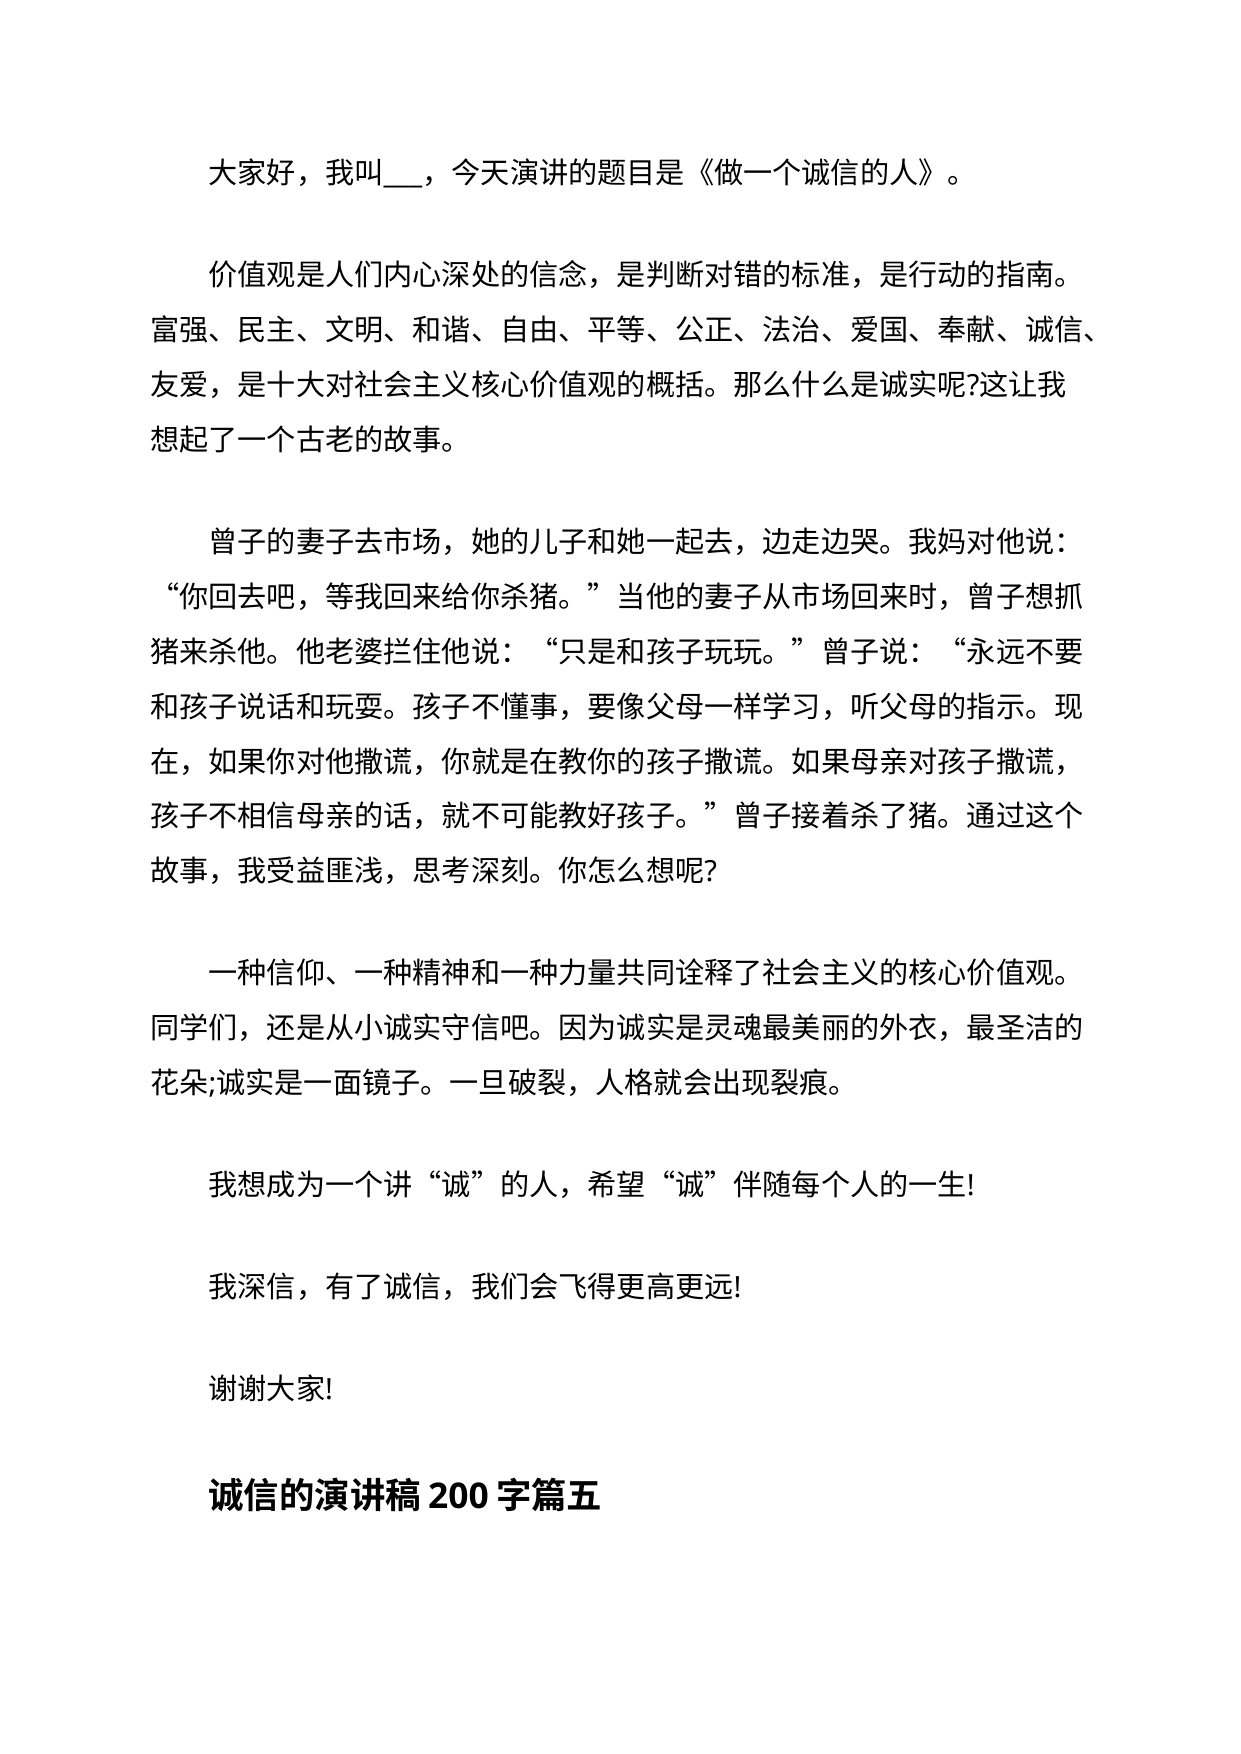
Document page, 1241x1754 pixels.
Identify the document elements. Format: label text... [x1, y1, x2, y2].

text 诚信的演讲稿200字篇五 [150, 1468, 1090, 1519]
text 大家好，我叫___，今天演讲的题目是《做一个诚信的人》。 [150, 150, 1090, 192]
text 曾子的妻子去市场，她的儿子和她一起去，边走边哭。我妈对他说：“你回去吧，等我回来给你杀猪。”当他的妻子从市场回来时，曾子想抓猪来杀他。他老婆拦住他说：“只是和孩子玩玩。”曾子说：“永远不要和孩子说话和玩耍。孩子不懂事，要像父母一样学习，听父母的指示。现在，如果你对他撒谎，你就是在教你的孩子撒谎。如果母亲对孩子撒谎，孩子不相信母亲的话，就不可能教好孩子。”曾子接着杀了猪。通过这个故事，我受益匪浅，思考深刻。你怎么想呢? [150, 518, 1090, 890]
text 谢谢大家! [150, 1366, 1090, 1408]
text 价值观是人们内心深处的信念，是判断对错的标准，是行动的指南。富强、民主、文明、和谐、自由、平等、公正、法治、爱国、奉献、诚信、友爱，是十大对社会主义核心价值观的概括。那么什么是诚实呢?这让我想起了一个古老的故事。 [150, 252, 1090, 459]
text 我深信，有了诚信，我们会飞得更高更远! [150, 1264, 1090, 1306]
text 我想成为一个讲“诚”的人，希望“诚”伴随每个人的一生! [150, 1162, 1090, 1204]
text 一种信仰、一种精神和一种力量共同诠释了社会主义的核心价值观。同学们，还是从小诚实守信吧。因为诚实是灵魂最美丽的外衣，最圣洁的花朵;诚实是一面镜子。一旦破裂，人格就会出现裂痕。 [150, 950, 1090, 1102]
